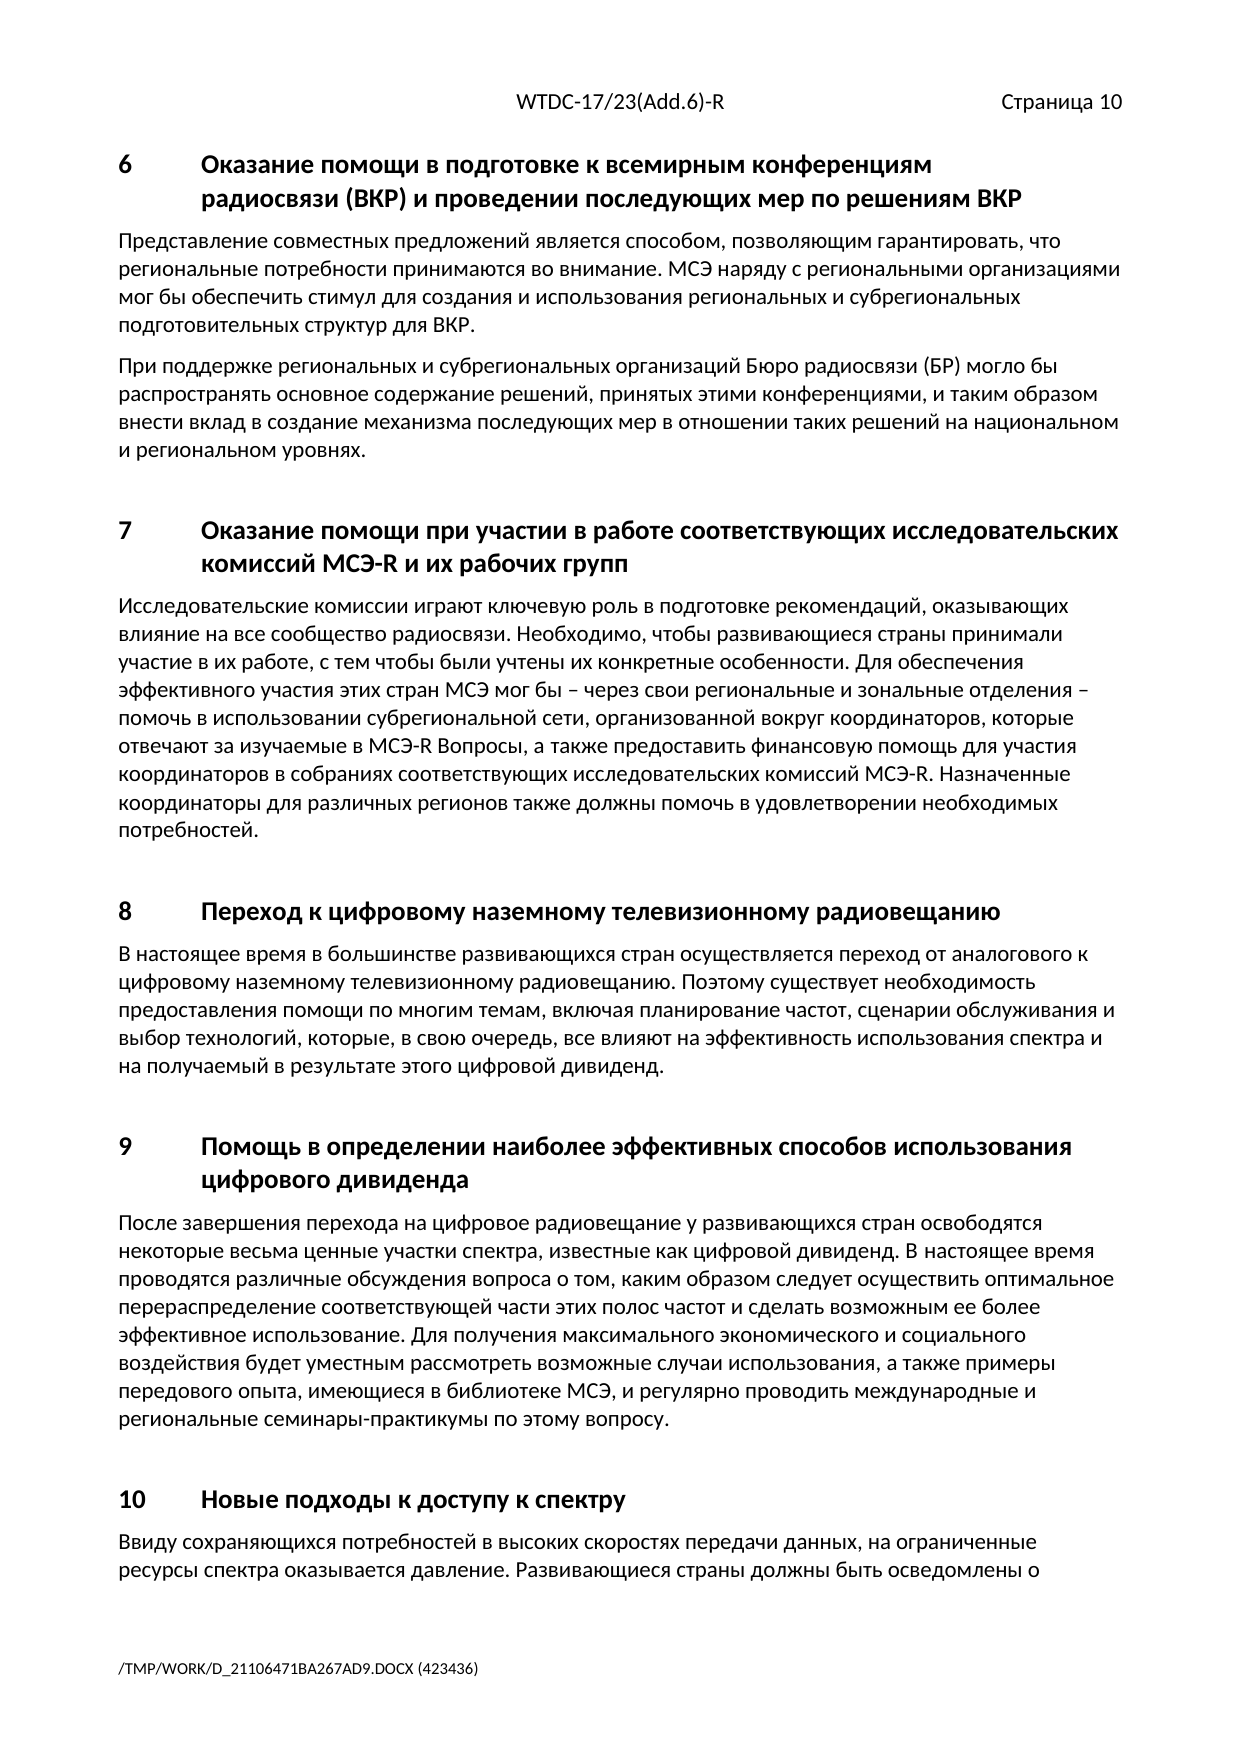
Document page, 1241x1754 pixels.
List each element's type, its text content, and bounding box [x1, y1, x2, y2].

text После завершения перехода на цифровое радиовещание у развивающихся стран освободятся некоторые весьма ценные участки спектра, известные как цифровой дивиденд. В настоящее время проводятся различные обсуждения вопроса о том, каким образом следует осуществить оптимальное перераспределение соответствующей части этих полос частот и сделать возможным ее более эффективное использование. Для получения максимального экономического и социального воздействия будет уместным рассмотреть возможные случаи использования, а также примеры передового опыта, имеющиеся в библиотеке МСЭ, и регулярно проводить международные и региональные семинары-практикумы по этому вопросу. [118, 1208, 1122, 1432]
text При поддержке региональных и субрегиональных организаций Бюро радиосвязи (БР) могло бы распространять основное содержание решений, принятых этими конференциями, и таким образом внести вклад в создание механизма последующих мер в отношении таких решений на национальном и региональном уровнях. [118, 351, 1122, 463]
subtitle 6 Оказание помощи в подготовке к всемирным конференциям радиосвязи (ВКР) и проведении последующих мер по решениям ВКР [118, 148, 1122, 214]
text Исследовательские комиссии играют ключевую роль в подготовке рекомендаций, оказывающих влияние на все сообщество радиосвязи. Необходимо, чтобы развивающиеся страны принимали участие в их работе, с тем чтобы были учтены их конкретные особенности. Для обеспечения эффективного участия этих стран МСЭ мог бы – через свои региональные отделения – помочь в использовании субрегиональной сети, организованной вокруг координаторов, которые отвечают за изучаемые в МСЭ-R Вопросы, а также предоставить финансовую помощь для участия координаторов в собраниях соответствующих исследовательских комиссий МСЭ-R. Назначенные координаторы для различных регионов также должны помочь в удовлетворении необходимых потребностей. [118, 591, 1122, 844]
subtitle 9 Помощь в определении наиболее эффективных способов использования цифрового дивиденда [118, 1129, 1122, 1195]
subtitle 7 Оказание помощи при участии в работе соответствующих исследовательских комиссий МСЭ-R и их рабочих групп [118, 513, 1122, 579]
text В настоящее время в большинстве развивающихся стран осуществляется переход от аналогового к цифровому наземному телевизионному радиовещанию. Поэтому существует необходимость предоставления помощи по многим темам, включая планирование частот, сценарии обслуживания и выбор технологий, которые, в свою очередь, все влияют на эффективность использования спектра и на получаемый в результате этого цифровой дивиденд. [118, 939, 1122, 1079]
subtitle 8 Переход к цифровому наземному телевизионному радиовещанию [118, 894, 1122, 927]
text Представление совместных предложений является способом, позволяющим гарантировать, что региональные потребности принимаются во внимание. МСЭ наряду с региональными организациями мог бы обеспечить стимул для создания и использования региональных и субрегиональных подготовительных структур для ВКР. [118, 226, 1122, 338]
